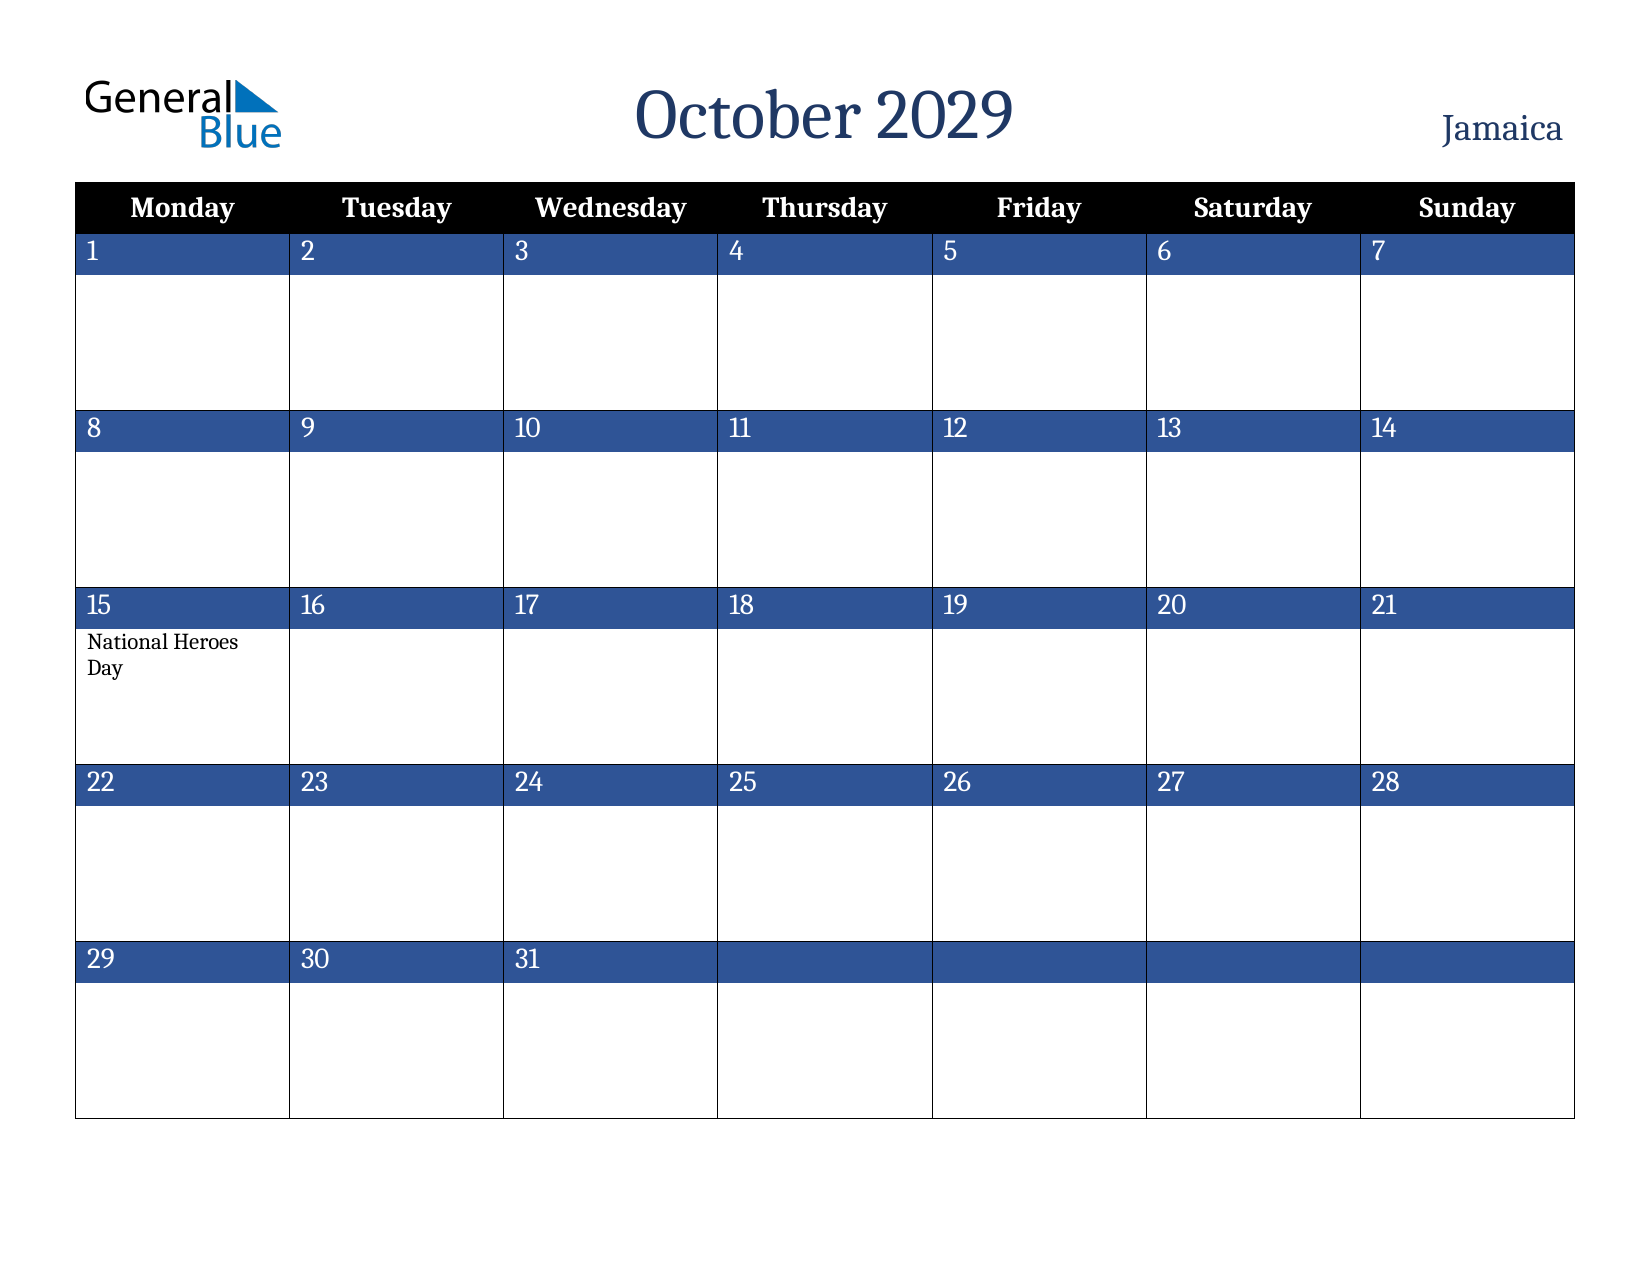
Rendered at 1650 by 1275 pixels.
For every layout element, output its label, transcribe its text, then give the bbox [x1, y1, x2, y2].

table_cell 21 [1361, 588, 1574, 629]
table_cell 22 [76, 765, 289, 806]
table_cell Thursday [718, 183, 932, 233]
table_header [76, 75, 503, 182]
table_cell 27 [1147, 765, 1360, 806]
table_cell Friday [933, 183, 1146, 233]
table_cell 18 [718, 588, 932, 629]
table_cell [504, 452, 717, 587]
table_cell [718, 806, 932, 941]
table_cell 28 [1361, 765, 1574, 806]
table_cell [504, 983, 717, 1118]
table_cell 14 [1361, 411, 1574, 452]
table_header October 2029 [504, 75, 1146, 182]
table_cell 6 [1147, 234, 1360, 275]
table_cell [1361, 942, 1574, 983]
picture [86, 80, 281, 148]
table_cell Tuesday [290, 183, 503, 233]
table_cell 5 [933, 234, 1146, 275]
table_cell 29 [76, 942, 289, 983]
table_cell 11 [718, 411, 932, 452]
table_cell [504, 275, 717, 410]
table_cell [504, 629, 717, 764]
table_cell Saturday [1147, 183, 1360, 233]
table_cell [1361, 275, 1574, 410]
table_cell 16 [290, 588, 503, 629]
table_cell 17 [504, 588, 717, 629]
table_cell [933, 942, 1146, 983]
table_cell 15 [76, 588, 289, 629]
table_cell [1147, 942, 1360, 983]
table_cell [290, 629, 503, 764]
table_cell [718, 275, 932, 410]
table_cell [933, 452, 1146, 587]
table_cell [290, 275, 503, 410]
table_cell 3 [504, 234, 717, 275]
table_cell [1147, 452, 1360, 587]
table_cell 26 [933, 765, 1146, 806]
table_cell 24 [504, 765, 717, 806]
table_cell 12 [933, 411, 1146, 452]
table_cell 19 [933, 588, 1146, 629]
table_cell 20 [1147, 588, 1360, 629]
table_cell 31 [504, 942, 717, 983]
table_cell 10 [504, 411, 717, 452]
table_cell 4 [718, 234, 932, 275]
table_cell [76, 275, 289, 410]
table_cell Sunday [1361, 183, 1574, 233]
table_cell 13 [1147, 411, 1360, 452]
table_cell [718, 942, 932, 983]
table_cell [1147, 983, 1360, 1118]
table_cell [290, 452, 503, 587]
table_cell [1361, 806, 1574, 941]
table_cell [718, 452, 932, 587]
table_cell 25 [718, 765, 932, 806]
table_cell [76, 806, 289, 941]
table_cell 7 [1361, 234, 1574, 275]
table_header Jamaica [1146, 75, 1574, 182]
table_cell [933, 806, 1146, 941]
table_cell [1147, 806, 1360, 941]
table_cell [718, 983, 932, 1118]
table_cell [76, 452, 289, 587]
table_cell [1361, 629, 1574, 764]
table_cell [933, 275, 1146, 410]
table_cell [933, 983, 1146, 1118]
table_cell 8 [76, 411, 289, 452]
table_cell [504, 806, 717, 941]
table_cell 23 [290, 765, 503, 806]
table_cell [290, 806, 503, 941]
table_cell National Heroes Day [76, 629, 289, 764]
table_cell 1 [76, 234, 289, 275]
table_cell Wednesday [504, 183, 717, 233]
table_cell [1147, 629, 1360, 764]
table_cell [76, 983, 289, 1118]
table_cell [933, 629, 1146, 764]
table_cell [718, 629, 932, 764]
table_cell Monday [76, 183, 289, 233]
table_cell 9 [290, 411, 503, 452]
table_cell [1361, 452, 1574, 587]
table_cell [1361, 983, 1574, 1118]
table_cell 2 [290, 234, 503, 275]
table_cell [1147, 275, 1360, 410]
table_cell 30 [290, 942, 503, 983]
table_cell [290, 983, 503, 1118]
